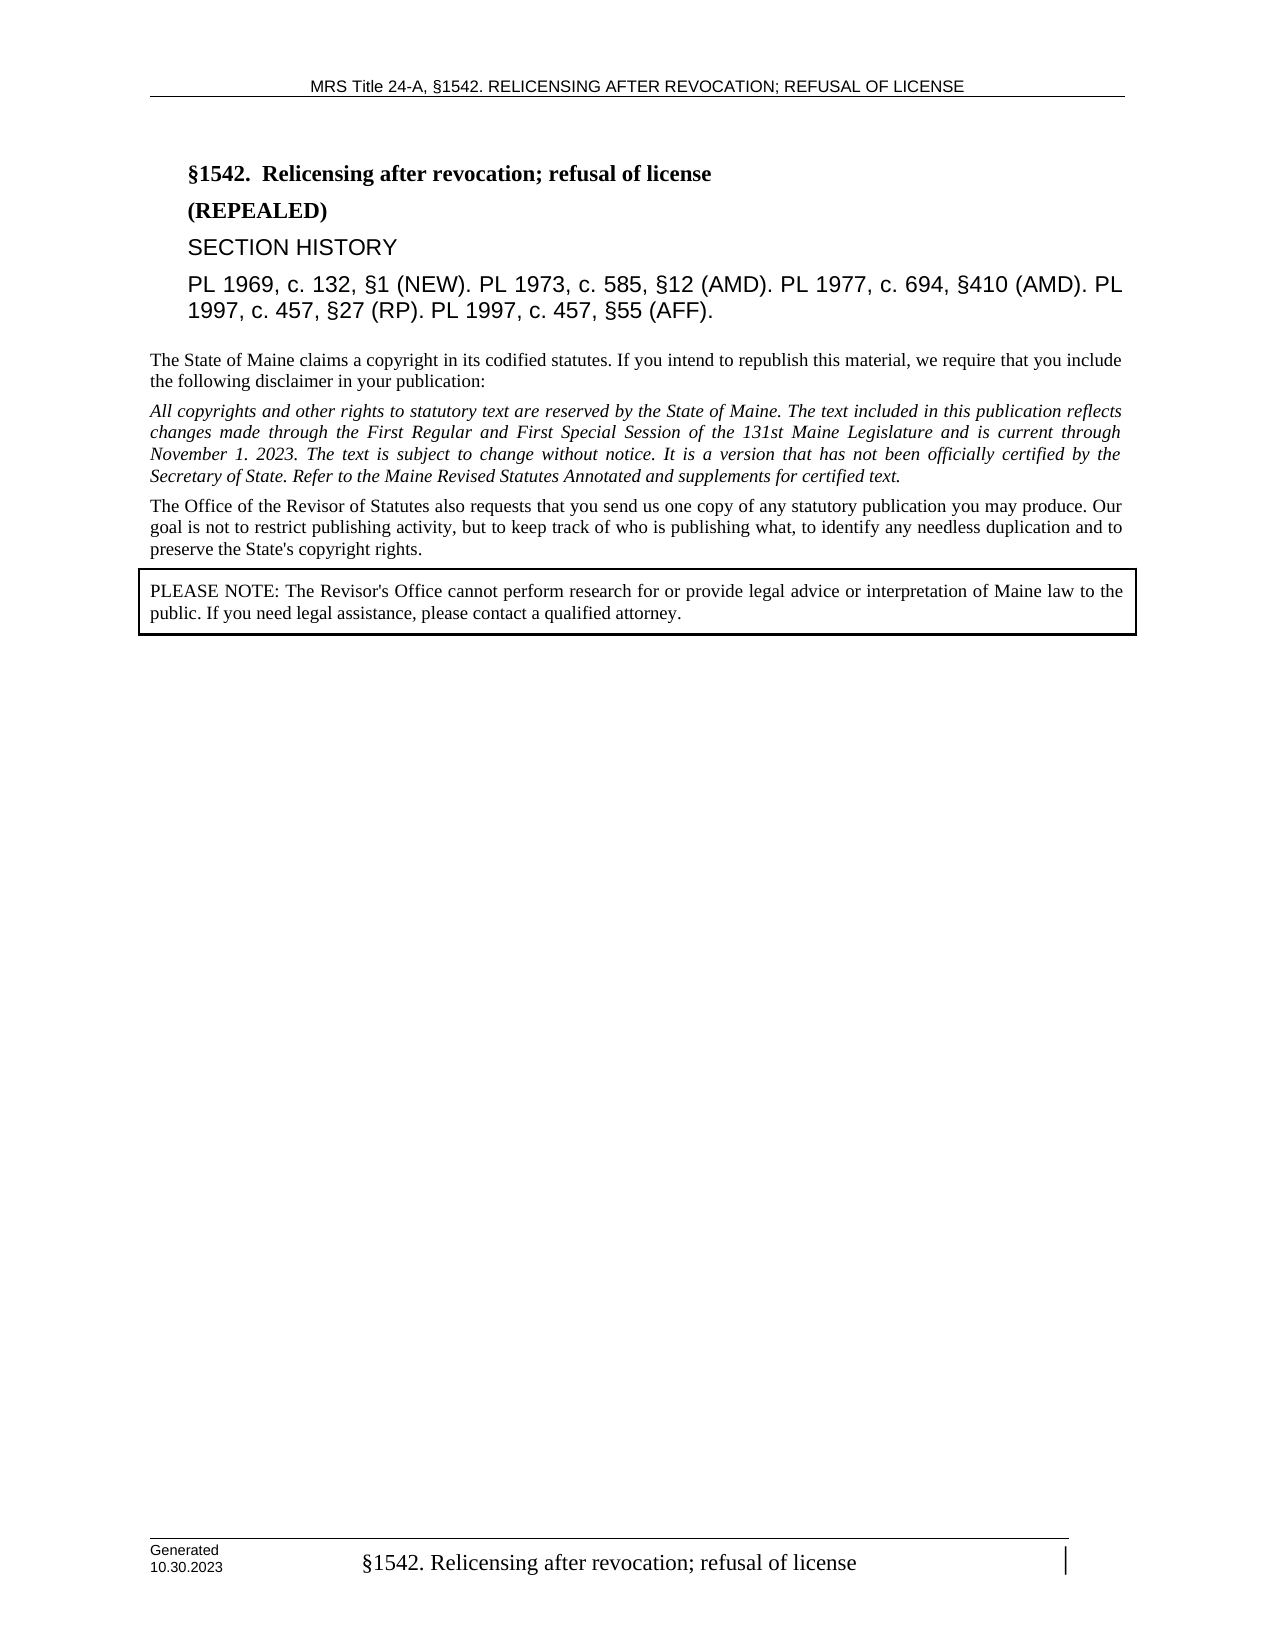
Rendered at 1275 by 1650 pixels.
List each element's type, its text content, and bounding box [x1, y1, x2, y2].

text The State of Maine claims a copyright in its codified statutes. If you intend to republish this material, we require that you include the following disclaimer in your publication: [150, 348, 1125, 392]
text SECTION HISTORY [187, 234, 1125, 260]
text The Office of the Revisor of Statutes also requests that you send us one copy of any statutory publication you may produce. Our goal is not to restrict publishing activity, but to keep track of who is publishing what, to identify any needless duplication and to preserve the State's copyright rights. [150, 494, 1125, 559]
text All copyrights and other rights to statutory text are reserved by the State of Maine. The text included in this publication reflects changes made through the First Regular and First Special Session of the 131st Maine Legislature and is current through November 1. 2023 . The text is subject to change without notice. It is a version that has not been officially certified by the Secretary of State. Refer to the Maine Revised Statutes Annotated and supplements for certified text. [150, 400, 1125, 486]
text (REPEALED) [187, 197, 1125, 223]
text PLEASE NOTE: The Revisor's Office cannot perform research for or provide legal advice or interpretation of Maine law to the public. If you need legal assistance, please contact a qualified attorney. [140, 570, 1135, 633]
text §1542. Relicensing after revocation; refusal of license [187, 160, 1125, 187]
text PL 1969, c. 132, §1 (NEW). PL 1973, c. 585, §12 (AMD). PL 1977, c. 694, §410 (AMD). PL 1997, c. 457, §27 (RP). PL 1997, c. 457, §55 (AFF). [187, 271, 1125, 323]
